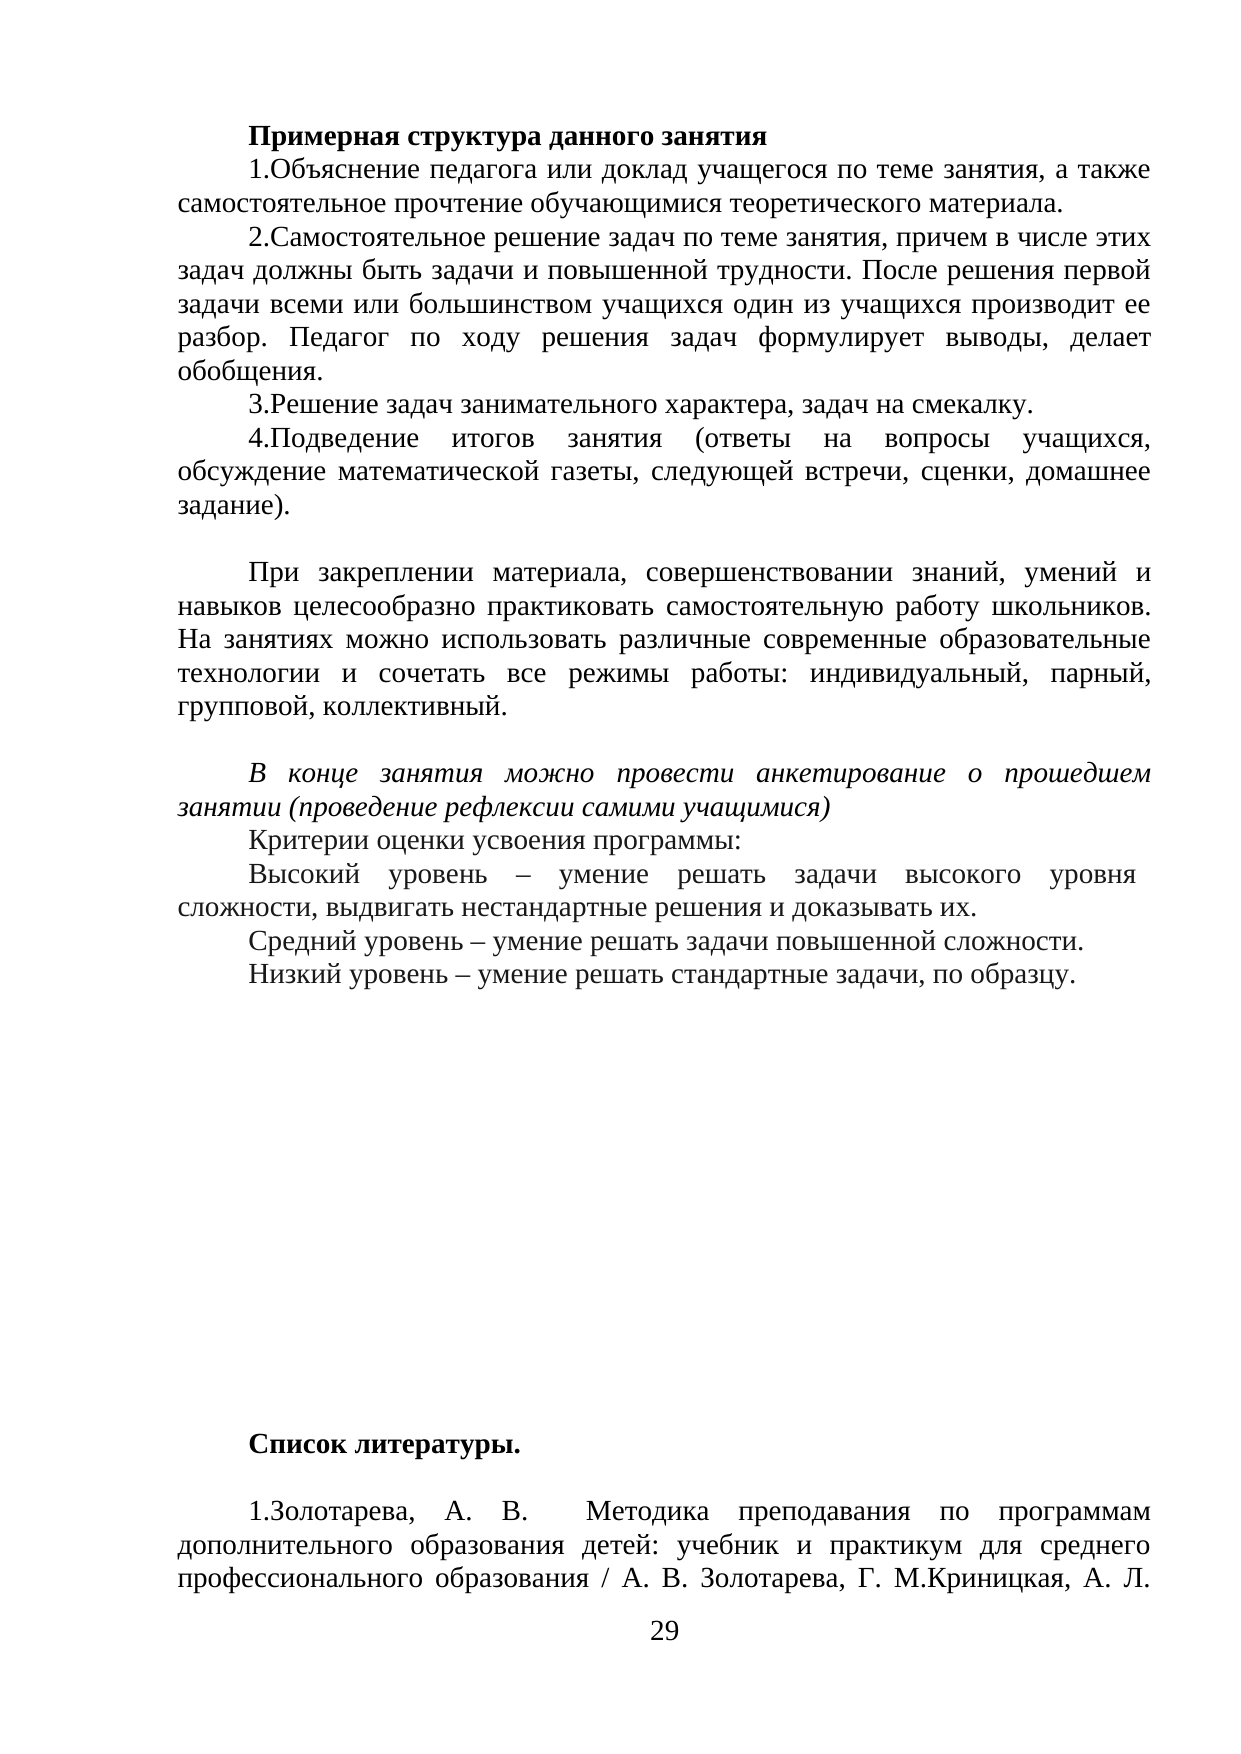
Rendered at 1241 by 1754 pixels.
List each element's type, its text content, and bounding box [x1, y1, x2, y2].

text Высокий уровень – умение решать задачи высокого уровня сложности, выдвигать нестандартные решения и доказывать их. [177, 856, 1152, 923]
text Средний уровень – умение решать задачи повышенной сложности. [177, 923, 1152, 957]
text Низкий уровень – умение решать стандартные задачи, по образцу. [177, 957, 1152, 990]
text В конце занятия можно провести анкетирование о прошедшем занятии (проведение рефлексии самими учащимися) [177, 755, 1152, 822]
text 2.Самостоятельное решение задач по теме занятия, причем в числе этих задач должны быть задачи и повышенной трудности. После решения первой задачи всеми или большинством учащихся один из учащихся производит ее разбор. Педагог по ходу решения задач формулирует выводы, делает обобщения. [177, 219, 1152, 386]
text Список литературы. [177, 1426, 1152, 1460]
text Примерная структура данного занятия [177, 118, 1152, 152]
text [177, 1493, 1152, 1594]
text 1.Объяснение педагога или доклад учащегося по теме занятия, а также самостоятельное прочтение обучающимися теоретического материала. [177, 152, 1152, 219]
text При закреплении материала, совершенствовании знаний, умений и навыков целесообразно практиковать самостоятельную работу школьников. На занятиях можно использовать различные современные образовательные технологии и сочетать все режимы работы: индивидуальный, парный, групповой, коллективный. [177, 554, 1152, 722]
text 4.Подведение итогов занятия (ответы на вопросы учащихся, обсуждение математической газеты, следующей встречи, сценки, домашнее задание). [177, 420, 1152, 521]
text 3.Решение задач занимательного характера, задач на смекалку. [177, 386, 1152, 420]
text Критерии оценки усвоения программы: [177, 822, 1152, 856]
